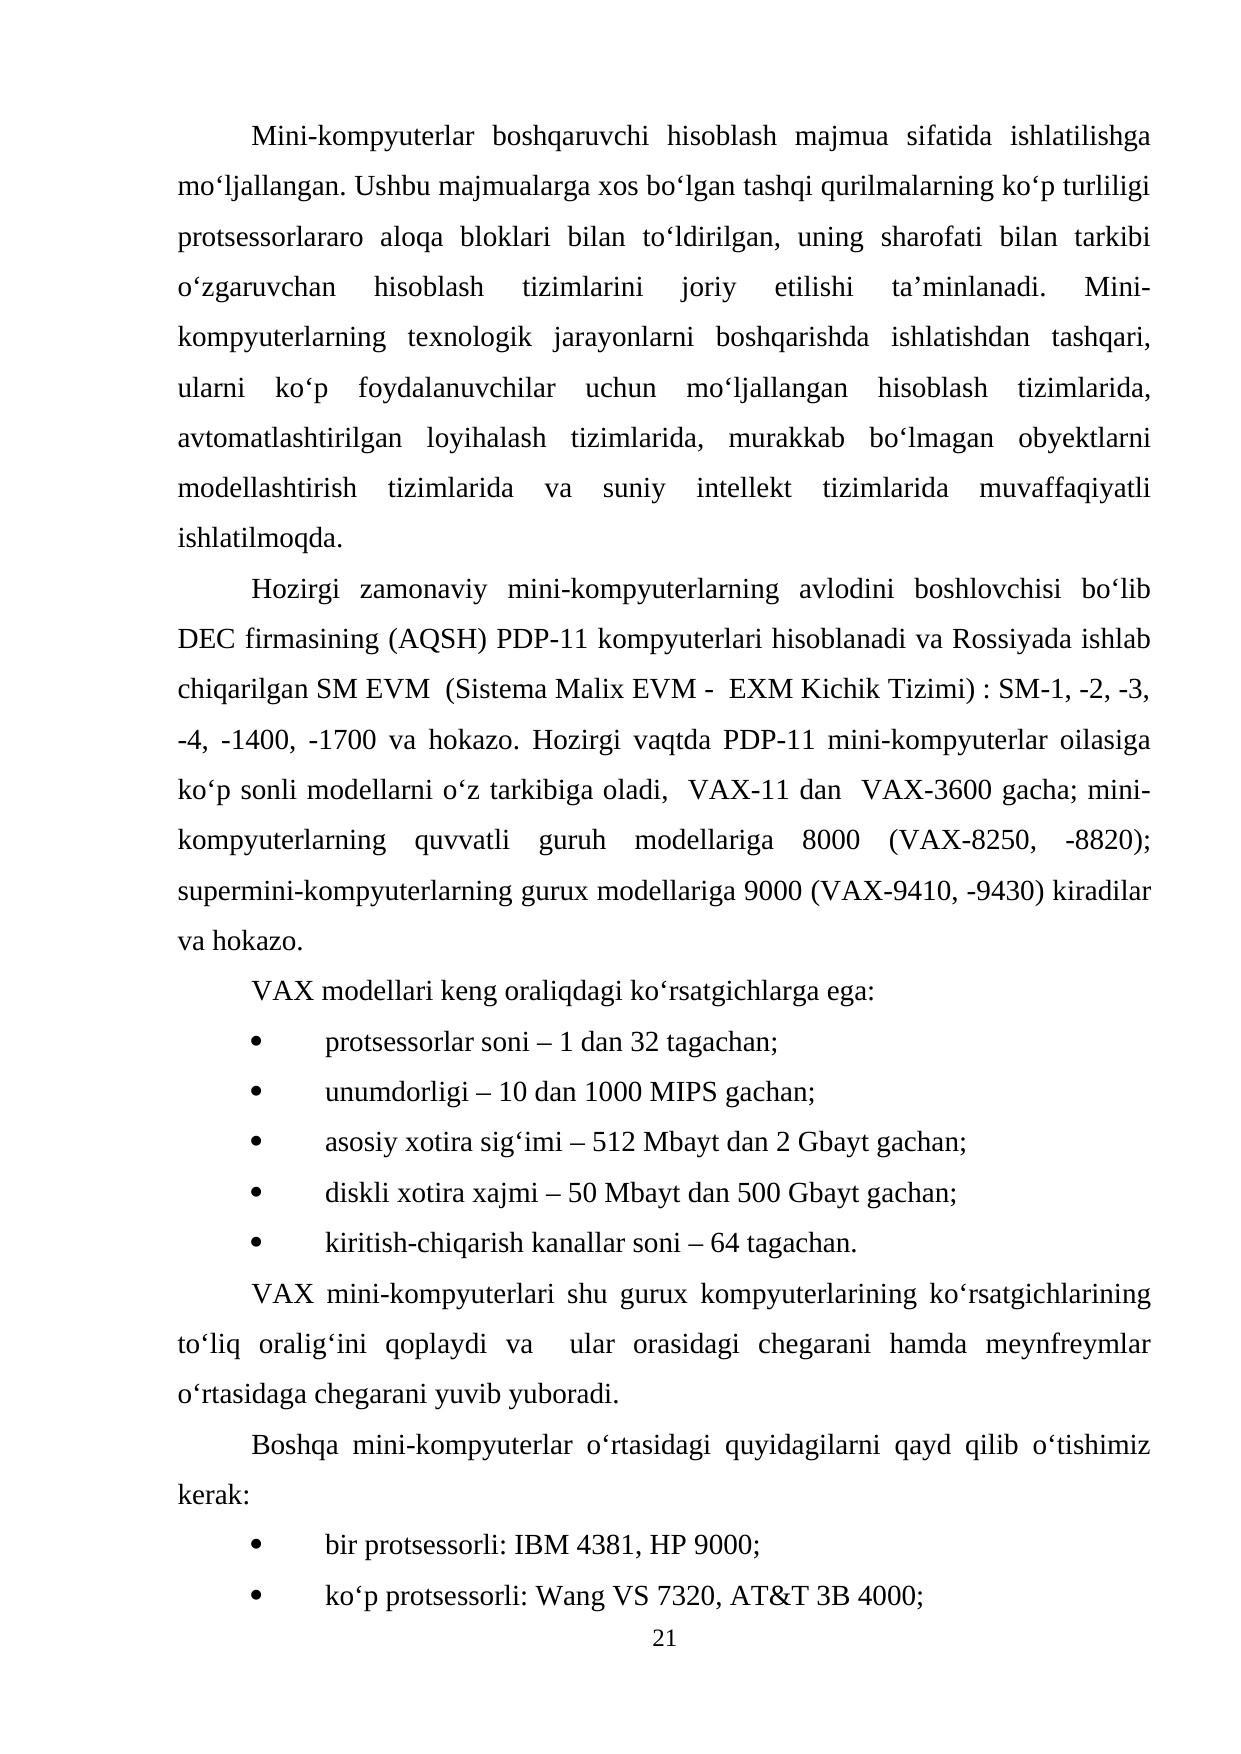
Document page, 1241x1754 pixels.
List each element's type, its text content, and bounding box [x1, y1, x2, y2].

list kiritish-chiqarish kanallar soni – 64 tagachan. [177, 1225, 1152, 1259]
text VAX mini-kompyuterlari shu gurux kompyuterlarining kо‘rsatgichlarining tо‘liq oralig‘ini qoplaydi va ular orasidagi chegarani hamda meynfreymlar о‘rtasidaga chegarani yuvib yuboradi. [177, 1276, 1152, 1410]
text Mini-kompyuterlar boshqaruvchi hisoblash majmua sifatida ishlatilishga mо‘ljallangan. Ushbu majmualarga xos bо‘lgan tashqi qurilmalarning kо‘p turliligi protsessorlararo aloqa bloklari bilan tо‘ldirilgan, uning sharofati bilan tarkibi о‘zgaruvchan hisoblash tizimlarini joriy etilishi ta’minlanadi. Mini-kompyuterlarning texnologik jarayonlarni boshqarishda ishlatishdan tashqari, ularni kо‘p foydalanuvchilar uchun mо‘ljallangan hisoblash tizimlarida, avtomatlashtirilgan loyihalash tizimlarida, murakkab bо‘lmagan obyektlarni modellashtirish tizimlarida va suniy intellekt tizimlarida muvaffaqiyatli ishlatilmoqda. [177, 118, 1152, 554]
list protsessorlar soni – 1 dan 32 tagachan; [177, 1024, 1152, 1057]
list kо‘p protsessorli: Wang VS 7320, AT&T 3B 4000; [177, 1578, 1152, 1611]
list diskli xotira xajmi – 50 Mbayt dan 500 Gbayt gachan; [177, 1175, 1152, 1209]
list asosiy xotira sig‘imi – 512 Mbayt dan 2 Gbayt gachan; [177, 1124, 1152, 1158]
text VAX modellari keng oraliqdagi kо‘rsatgichlarga ega: [177, 973, 1152, 1007]
list bir protsessorli: IBM 4381, HP 9000; [177, 1527, 1152, 1561]
text Boshqa mini-kompyuterlar о‘rtasidagi quyidagilarni qayd qilib о‘tishimiz kerak: [177, 1427, 1152, 1511]
text Hozirgi zamonaviy mini-kompyuterlarning avlodini boshlovchisi bо‘lib DEC firmasining (AQSH) PDP-11 kompyuterlari hisoblanadi va Rossiyada ishlab chiqarilgan SM EVM (Sistema Malix EVM - EXM Kichik Tizimi) : SM-1, -2, -3, -4, -1400, -1700 va hokazo. Hozirgi vaqtda PDP-11 mini-kompyuterlar oilasiga kо‘p sonli modellarni о‘z tarkibiga oladi, VAX-11 dan VAX-3600 gacha; mini-kompyuterlarning quvvatli guruh modellariga 8000 (VAX-8250, -8820); supermini-kompyuterlarning gurux modellariga 9000 (VAX-9410, -9430) kiradilar va hokazo. [177, 571, 1152, 957]
list unumdorligi – 10 dan 1000 MIPS gachan; [177, 1074, 1152, 1108]
